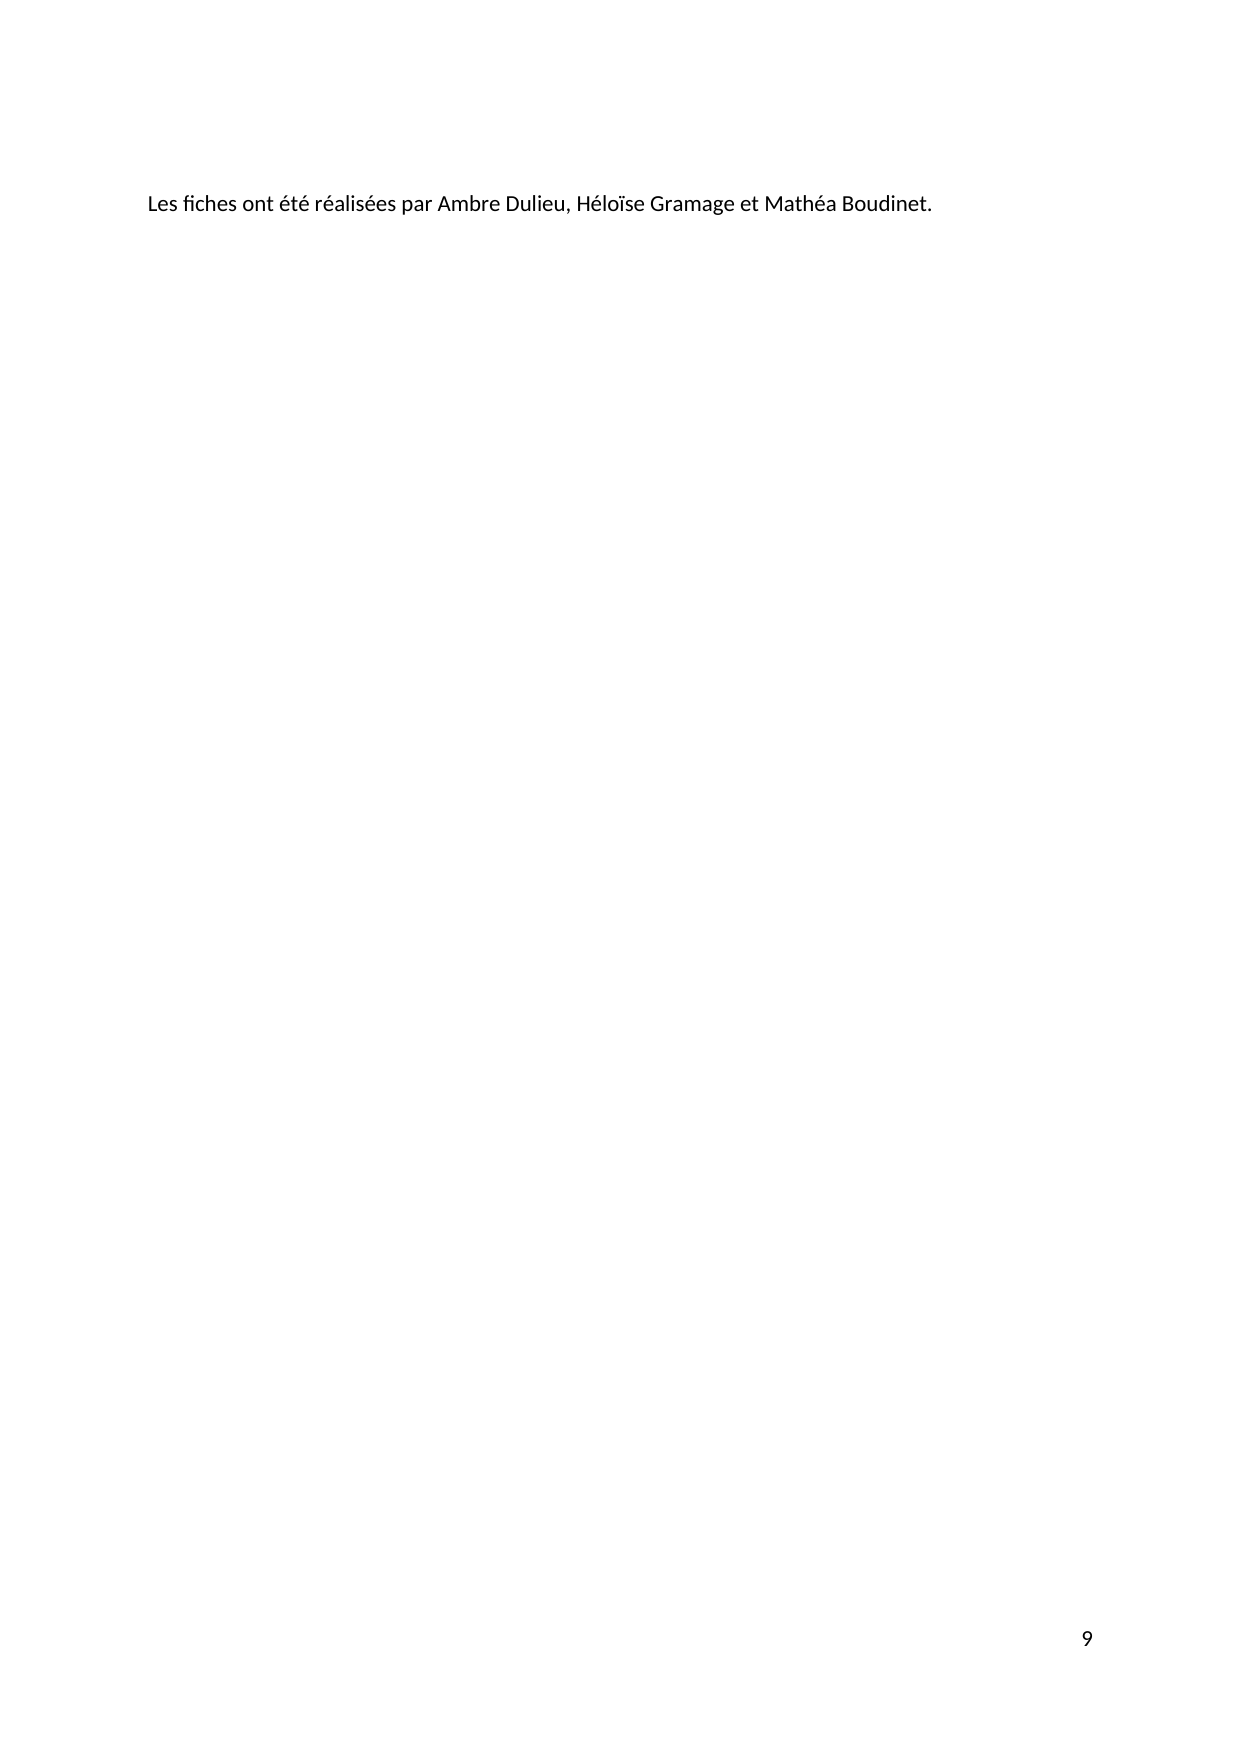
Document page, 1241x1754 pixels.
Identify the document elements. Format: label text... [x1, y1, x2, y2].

text Les fiches ont été réalisées par Ambre Dulieu, Héloïse Gramage et Mathéa Boudinet. [148, 189, 1093, 218]
